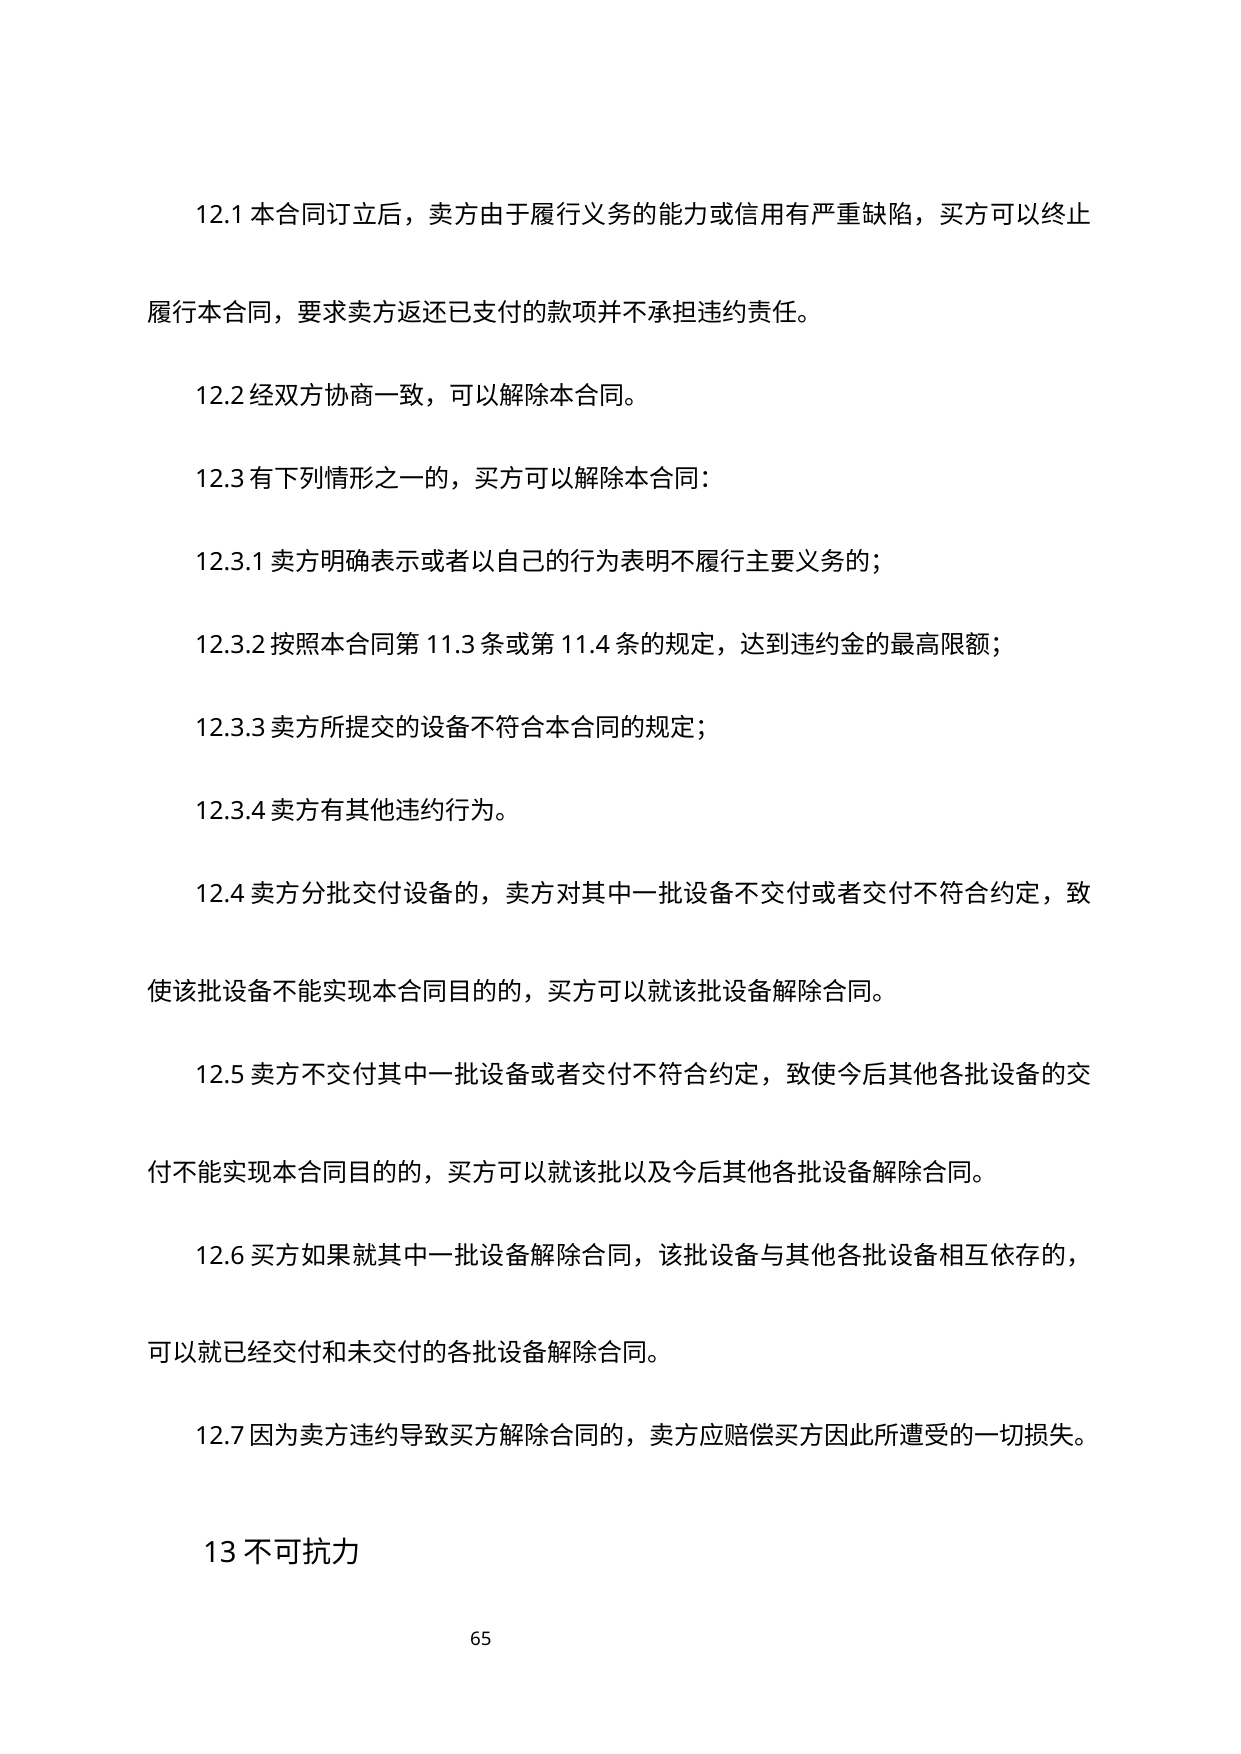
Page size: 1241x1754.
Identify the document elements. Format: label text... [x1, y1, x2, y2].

text 12.3.4卖方有其他违约行为。 [148, 776, 1092, 841]
text 13 不可抗力 [148, 1517, 1092, 1582]
text 12.1本合同订立后，卖方由于履行义务的能力或信用有严重缺陷，买方可以终止履行本合同，要求卖方返还已支付的款项并不承担违约责任。 [148, 180, 1092, 343]
text 12.3.1卖方明确表示或者以自己的行为表明不履行主要义务的； [148, 527, 1092, 592]
text 12.7因为卖方违约导致买方解除合同的，卖方应赔偿买方因此所遭受的一切损失。 [148, 1401, 1092, 1466]
text 12.3.2按照本合同第11.3条或第11.4条的规定，达到违约金的最高限额； [148, 610, 1092, 675]
text 12.3有下列情形之一的，买方可以解除本合同： [148, 444, 1092, 509]
text 12.3.3卖方所提交的设备不符合本合同的规定； [148, 693, 1092, 758]
text 12.6买方如果就其中一批设备解除合同，该批设备与其他各批设备相互依存的，可以就已经交付和未交付的各批设备解除合同。 [148, 1221, 1092, 1383]
text 12.2经双方协商一致，可以解除本合同。 [148, 361, 1092, 426]
text 12.4卖方分批交付设备的，卖方对其中一批设备不交付或者交付不符合约定，致使该批设备不能实现本合同目的的，买方可以就该批设备解除合同。 [148, 859, 1092, 1022]
text 12.5卖方不交付其中一批设备或者交付不符合约定，致使今后其他各批设备的交付不能实现本合同目的的，买方可以就该批以及今后其他各批设备解除合同。 [148, 1040, 1092, 1203]
